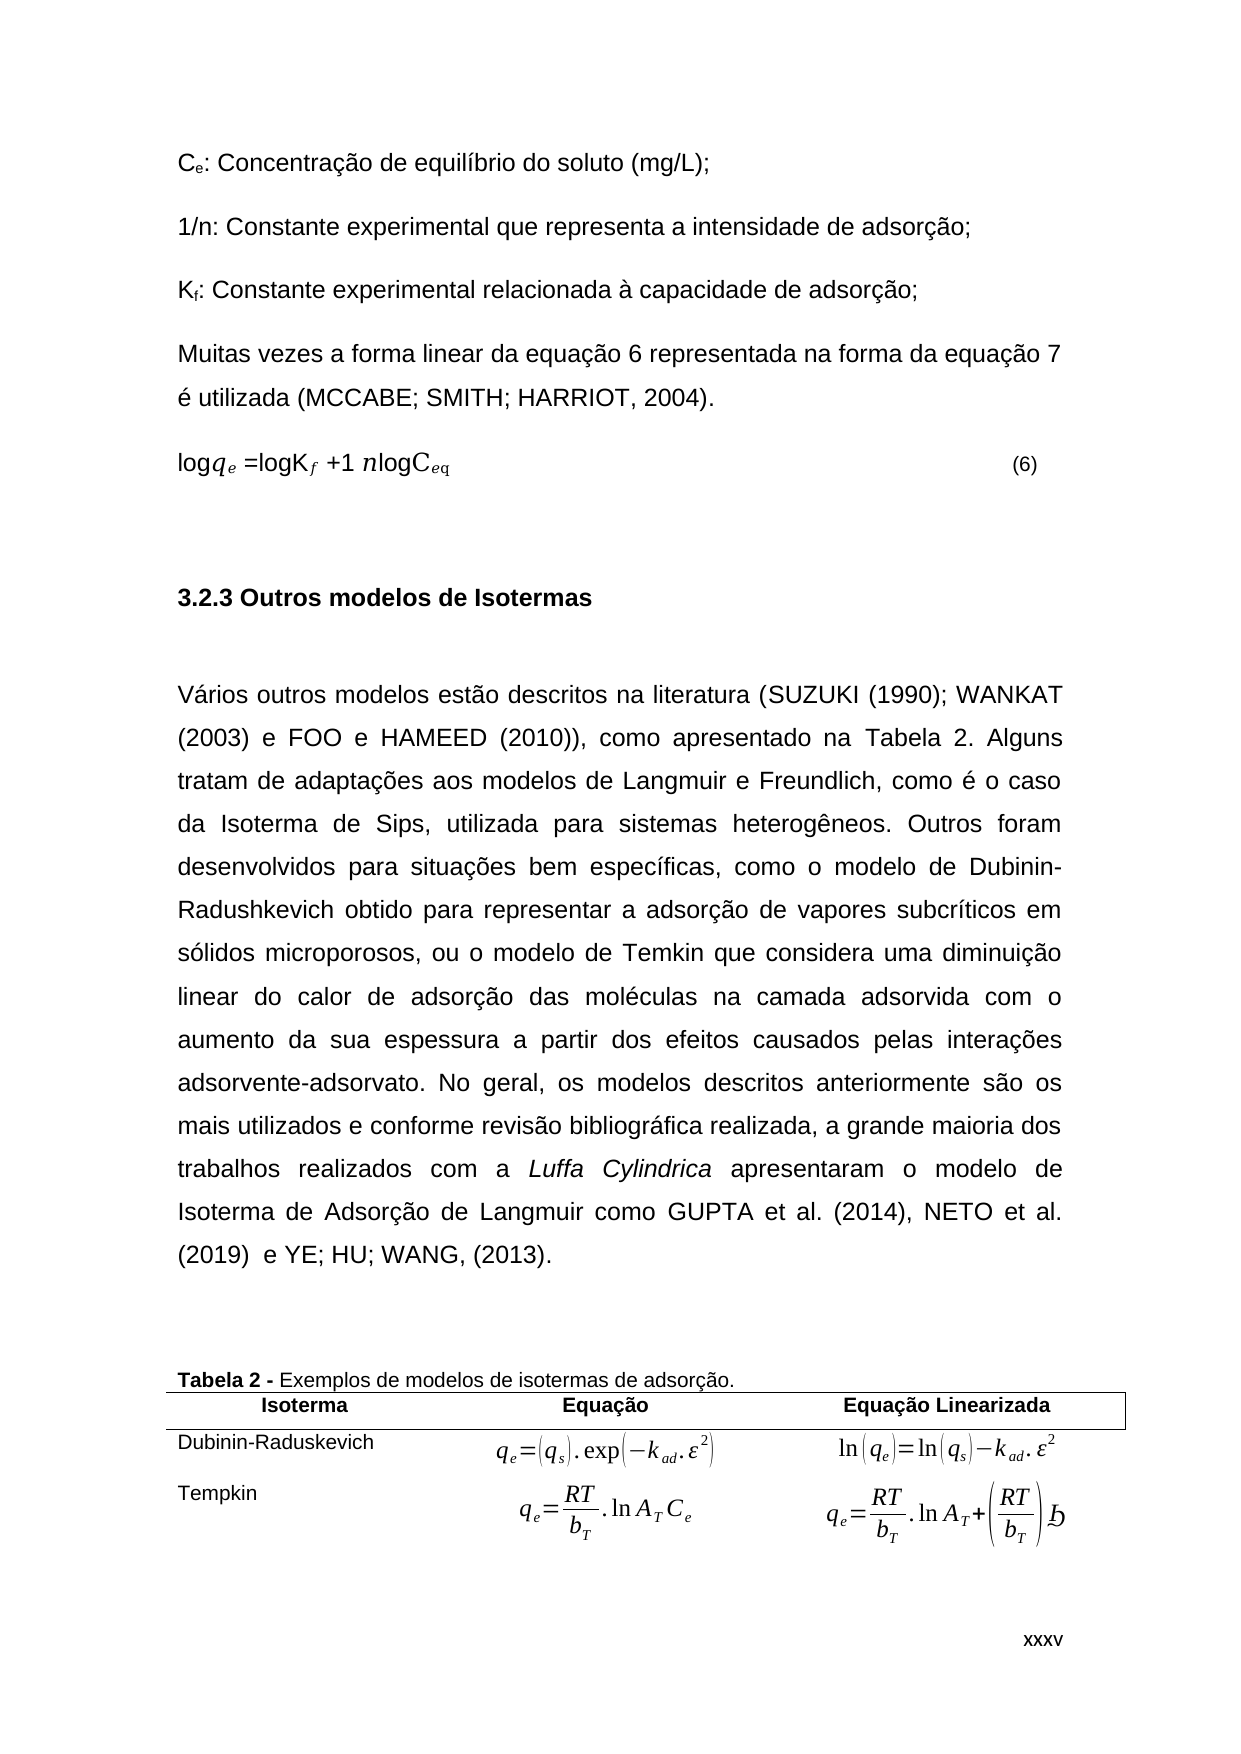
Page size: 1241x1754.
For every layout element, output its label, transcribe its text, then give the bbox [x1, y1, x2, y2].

table_cell [443, 1481, 768, 1562]
table_header Equação [443, 1393, 768, 1429]
table_cell [768, 1481, 1125, 1562]
text Tabela 2 - Exemplos de modelos de isotermas de adsorção. [177, 1368, 1063, 1392]
table_cell Tempkin [166, 1481, 443, 1562]
text Kf: Constante experimental relacionada à capacidade de adsorção; [177, 276, 1063, 304]
text log𝑞𝑒 =logK𝑓 +1 𝑛logC𝑒q (6) [177, 447, 1063, 477]
text 1/n: Constante experimental que representa a intensidade de adsorção; [177, 212, 1063, 240]
subtitle 3.2.3 Outros modelos de Isotermas [177, 583, 1063, 611]
table_header Equação Linearizada [768, 1393, 1125, 1429]
text Ce: Concentração de equilíbrio do soluto (mg/L); [177, 148, 1063, 176]
table_cell Dubinin-Raduskevich [166, 1430, 443, 1481]
text Vários outros modelos estão descritos na literatura (SUZUKI (1990); WANKAT (2003) e FOO e HAMEED (2010)), como apresentado na Tabela 2. Alguns tratam de adaptações aos modelos de Langmuir e Freundlich, como é o caso da Isoterma de Sips, utilizada para sistemas heterogêneos. Outros foram desenvolvidos para situações bem específicas, como o modelo de Dubinin-Radushkevich obtido para representar a adsorção de vapores subcríticos em sólidos microporosos, ou o modelo de Temkin que considera uma diminuição linear do calor de adsorção das moléculas na camada adsorvida com o aumento da sua espessura a partir dos efeitos causados pelas interações adsorvente-adsorvato. No geral, os modelos descritos anteriormente são os mais utilizados e conforme revisão bibliográfica realizada, a grande maioria dos trabalhos realizados com a Luffa Cylindrica apresentaram o modelo de Isoterma de Adsorção de Langmuir como GUPTA et al. (2014), NETO et al. (2019) e YE; HU; WANG, (2013). [177, 680, 1063, 1269]
table_cell [768, 1430, 1125, 1481]
table_header Isoterma [166, 1393, 443, 1429]
text Muitas vezes a forma linear da equação 6 representada na forma da equação 7 é utilizada (MCCABE; SMITH; HARRIOT, 2004). [177, 339, 1063, 411]
table_cell [443, 1430, 768, 1481]
